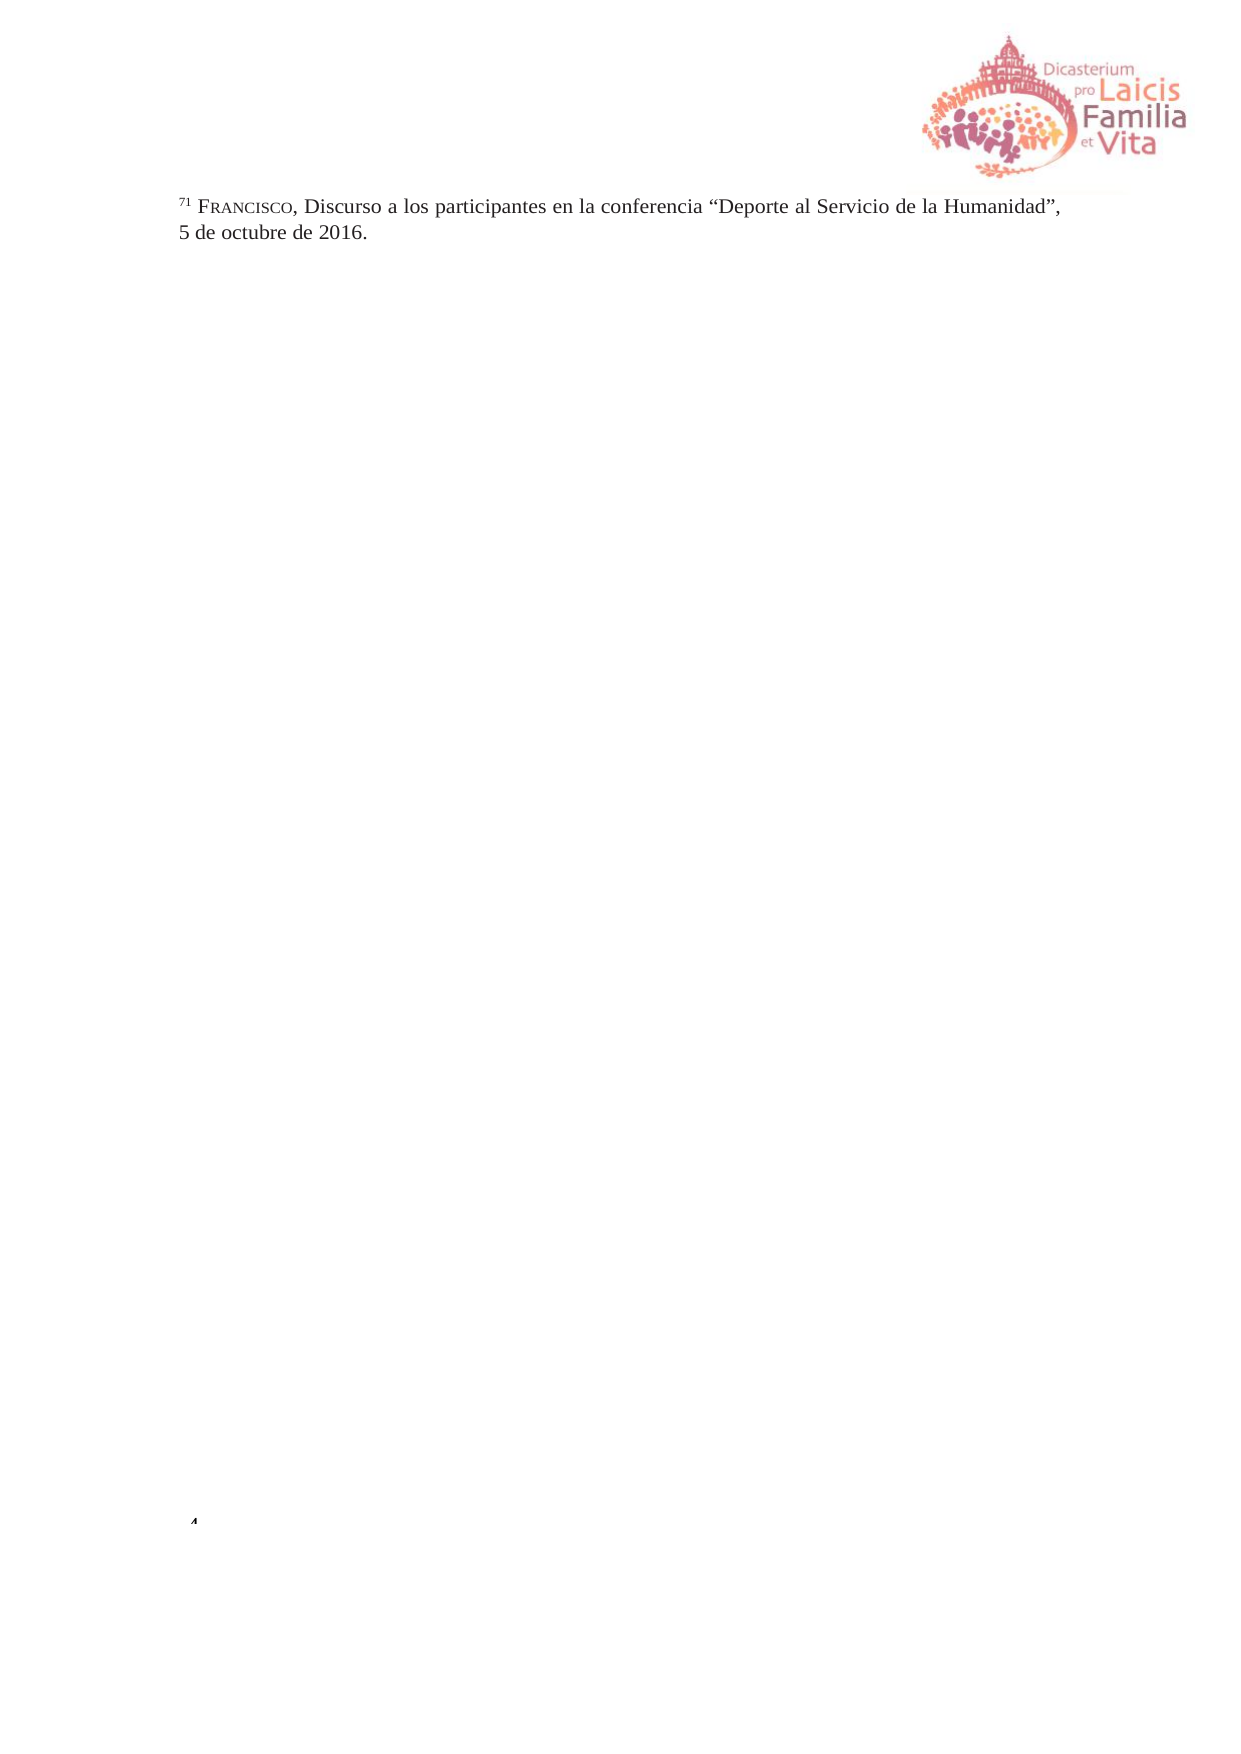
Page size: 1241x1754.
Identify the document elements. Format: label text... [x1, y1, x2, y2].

text 71 FRANCISCO, Discurso a los participantes en la conferencia “Deporte al Servicio de la Humanidad”, 5 de octubre de 2016. [178, 194, 1062, 244]
picture [906, 23, 1196, 195]
